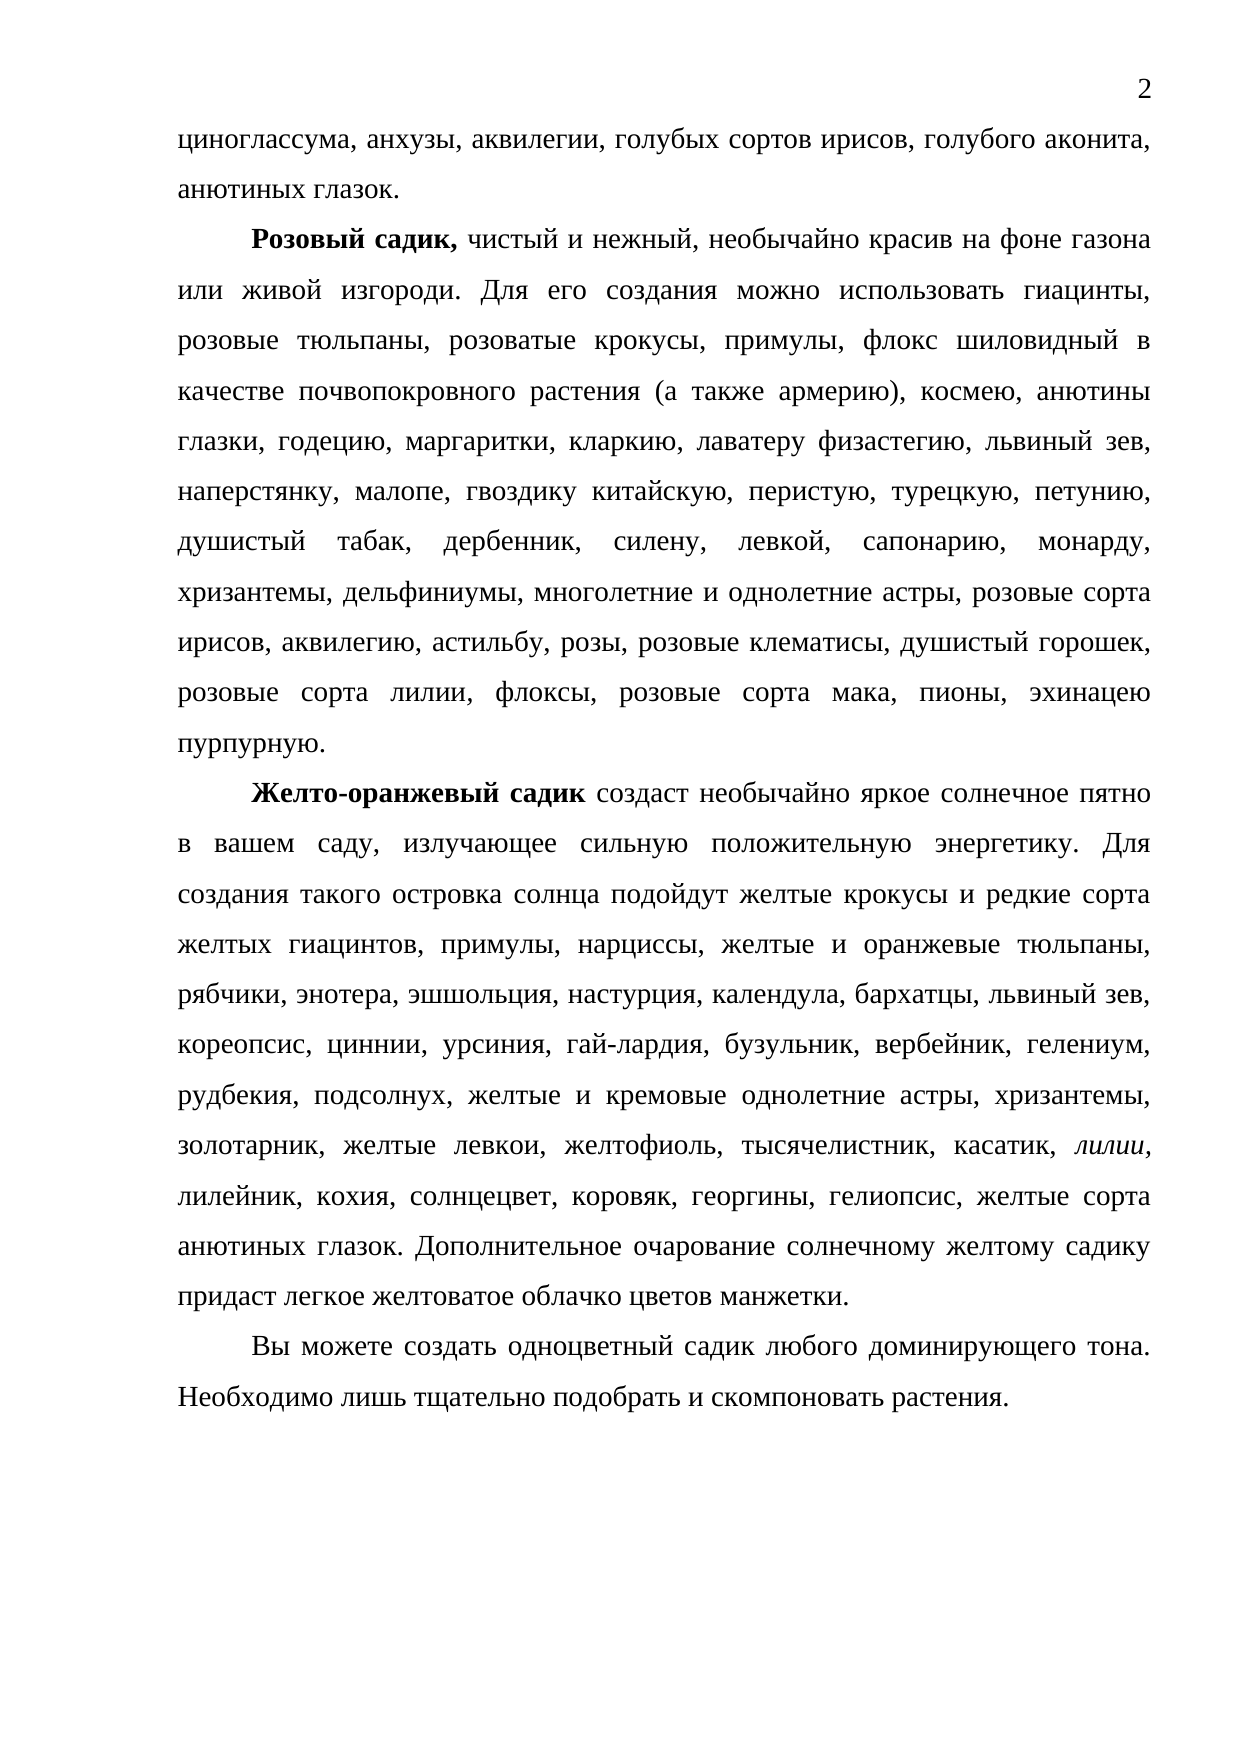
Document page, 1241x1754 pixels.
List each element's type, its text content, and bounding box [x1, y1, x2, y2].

text Розовый садик, чистый и нежный, необычайно красив на фоне газона или живой изгороди. Для его создания можно использовать гиацинты, розовые тюльпаны, розоватые крокусы, примулы, флокс шиловидный в качестве почвопокровного растения (а также армерию), космею, анютины глазки, годецию, маргаритки, кларкию, лаватеру физастегию, львиный зев, наперстянку, малопе, гвоздику китайскую, перистую, турецкую, петунию, душистый табак, дербенник, силену, левкой, сапонарию, монарду, хризантемы, дельфиниумы, многолетние и однолетние астры, розовые сорта ирисов, аквилегию, астильбу, розы, розовые клематисы, душистый горошек, розовые сорта лилии, флоксы, розовые сорта мака, пионы, эхинацею пурпурную. [177, 222, 1152, 758]
text Желто-оранжевый садик создаст необычайно яркое солнечное пятно в вашем саду, излучающее сильную положительную энергетику. Для создания такого островка солнца подойдут желтые крокусы и редкие сорта желтых гиацинтов, примулы, нарциссы, желтые и оранжевые тюльпаны, рябчики, энотера, эшшольция, настурция, календула, бархатцы, львиный зев, кореопсис, циннии, урсиния, гай-лардия, бузульник, вербейник, гелениум, рудбекия, подсолнух, желтые и кремовые однолетние астры, хризантемы, золотарник, желтые левкои, желтофиоль, тысячелистник, касатик, лилии, лилейник, кохия, солнцецвет, коровяк, георгины, гелиопсис, желтые сорта анютиных глазок. Дополнительное очарование солнечному желтому садику придаст легкое желтоватое облачко цветов манжетки. [177, 775, 1152, 1312]
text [177, 121, 1152, 205]
text Вы можете создать одноцветный садик любого доминирующего тона. Необходимо лишь тщательно подобрать и скомпоновать растения. [177, 1328, 1152, 1412]
